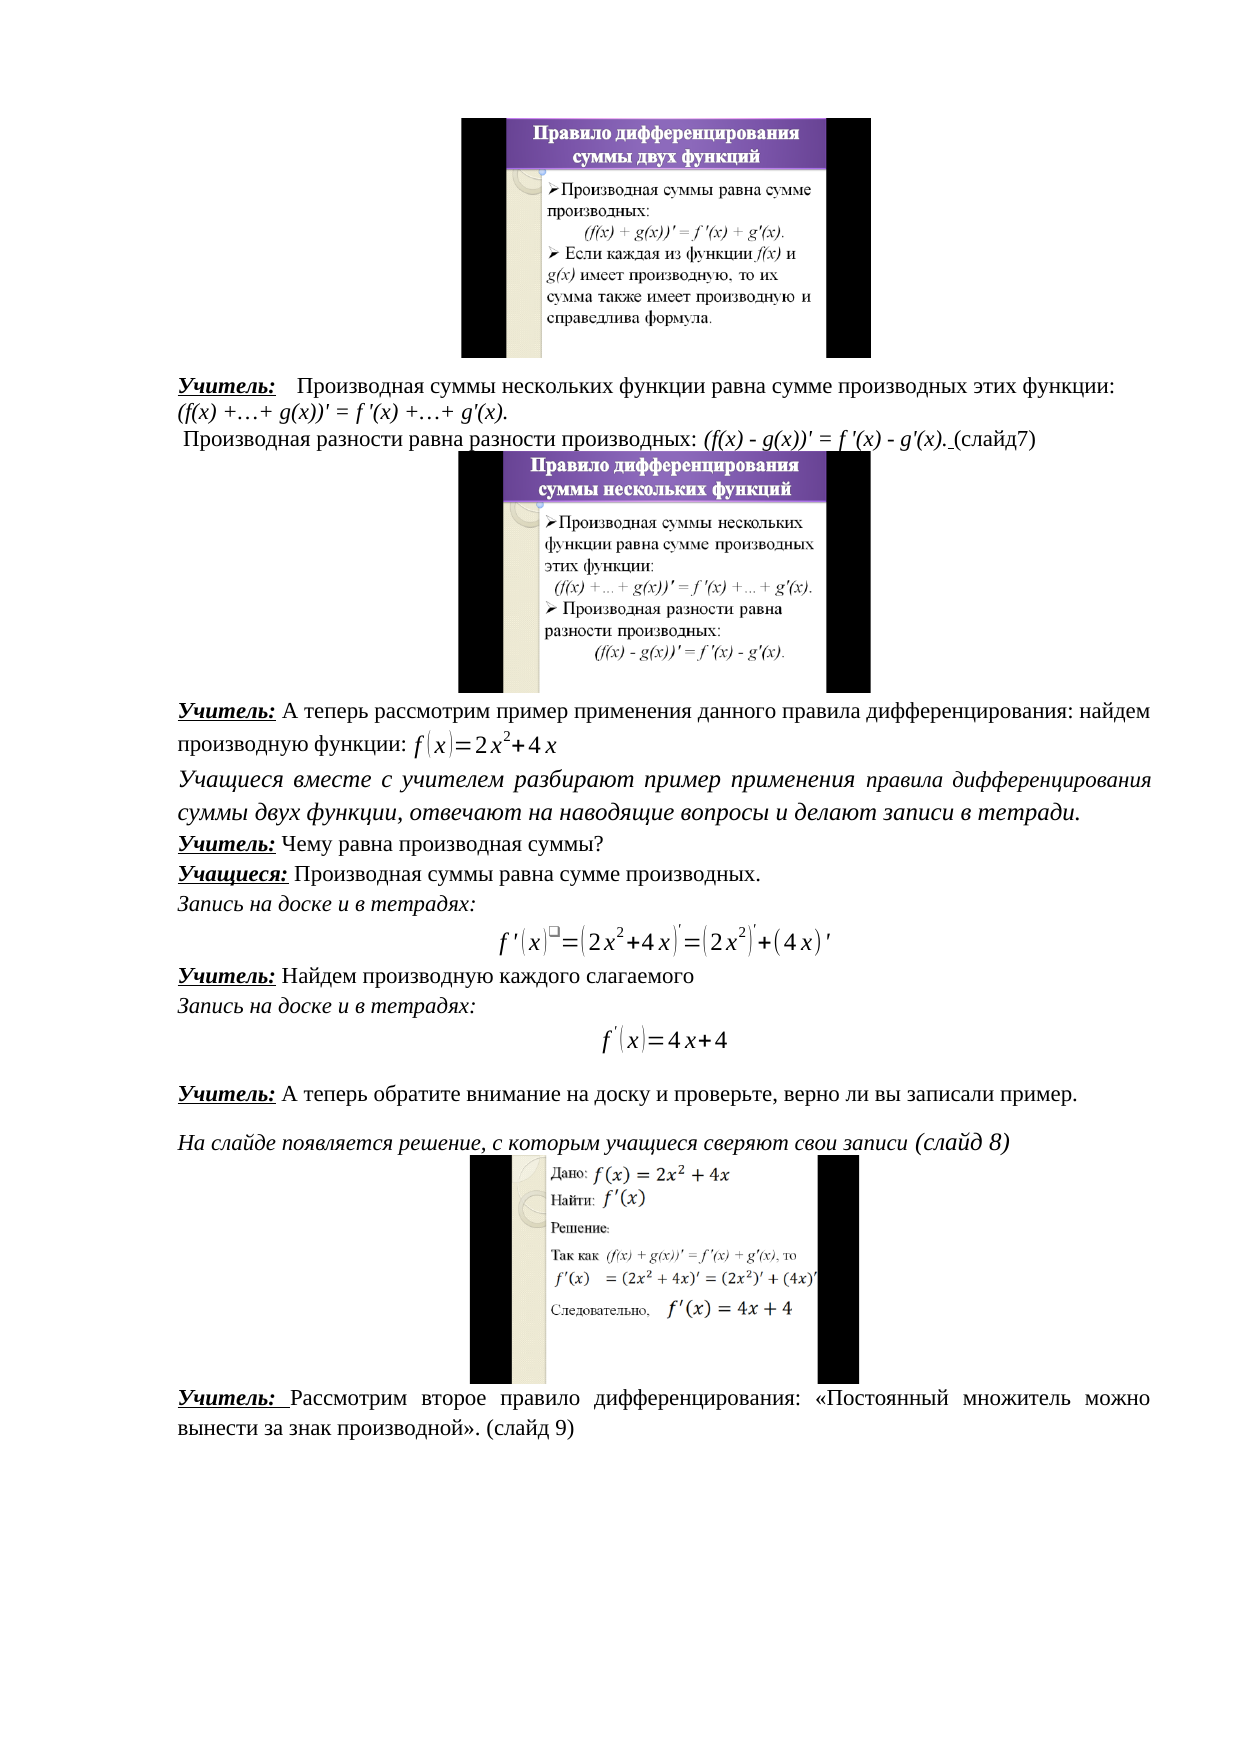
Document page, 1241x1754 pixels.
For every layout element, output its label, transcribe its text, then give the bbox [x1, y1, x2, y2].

picture [458, 451, 871, 693]
list Учащиеся вместе с учителем разбирают пример применения правила дифференцирования суммы двух функции, отвечают на наводящие вопросы и делают записи в тетради. [177, 764, 1152, 825]
list Учитель: Чему равна производная суммы? [177, 830, 1152, 856]
text Учитель: Производная суммы нескольких функции равна сумме производных этих функции: (f(x) +…+ g(x))' = f '(x) +…+ g'(x). [177, 372, 1152, 425]
list Учитель: Рассмотрим второе правило дифференцирования: «Постоянный множитель можно вынести за знак производной». (слайд 9) [177, 1384, 1152, 1440]
text Производная разности равна разности производных: (f(x) - g(x))' = f '(x) - g'(x). (слайд7) [177, 425, 1152, 451]
list Учитель: Найдем производную каждого слагаемого [177, 962, 1152, 988]
picture [469, 1155, 860, 1384]
list Учащиеся: Производная суммы равна сумме производных. [177, 860, 1152, 886]
text Учитель: А теперь обратите внимание на доску и проверьте, верно ли вы записали пример. [177, 1080, 1152, 1106]
picture [461, 118, 871, 358]
list Запись на доске и в тетрадях: [177, 890, 1152, 916]
list На слайде появляется решение, с которым учащиеся сверяют свои записи (слайд 8) [177, 1127, 1152, 1156]
text Учитель: А теперь рассмотрим пример применения данного правила дифференцирования: найдем производную функции: [177, 697, 1152, 760]
list Запись на доске и в тетрадях: [177, 992, 1152, 1018]
